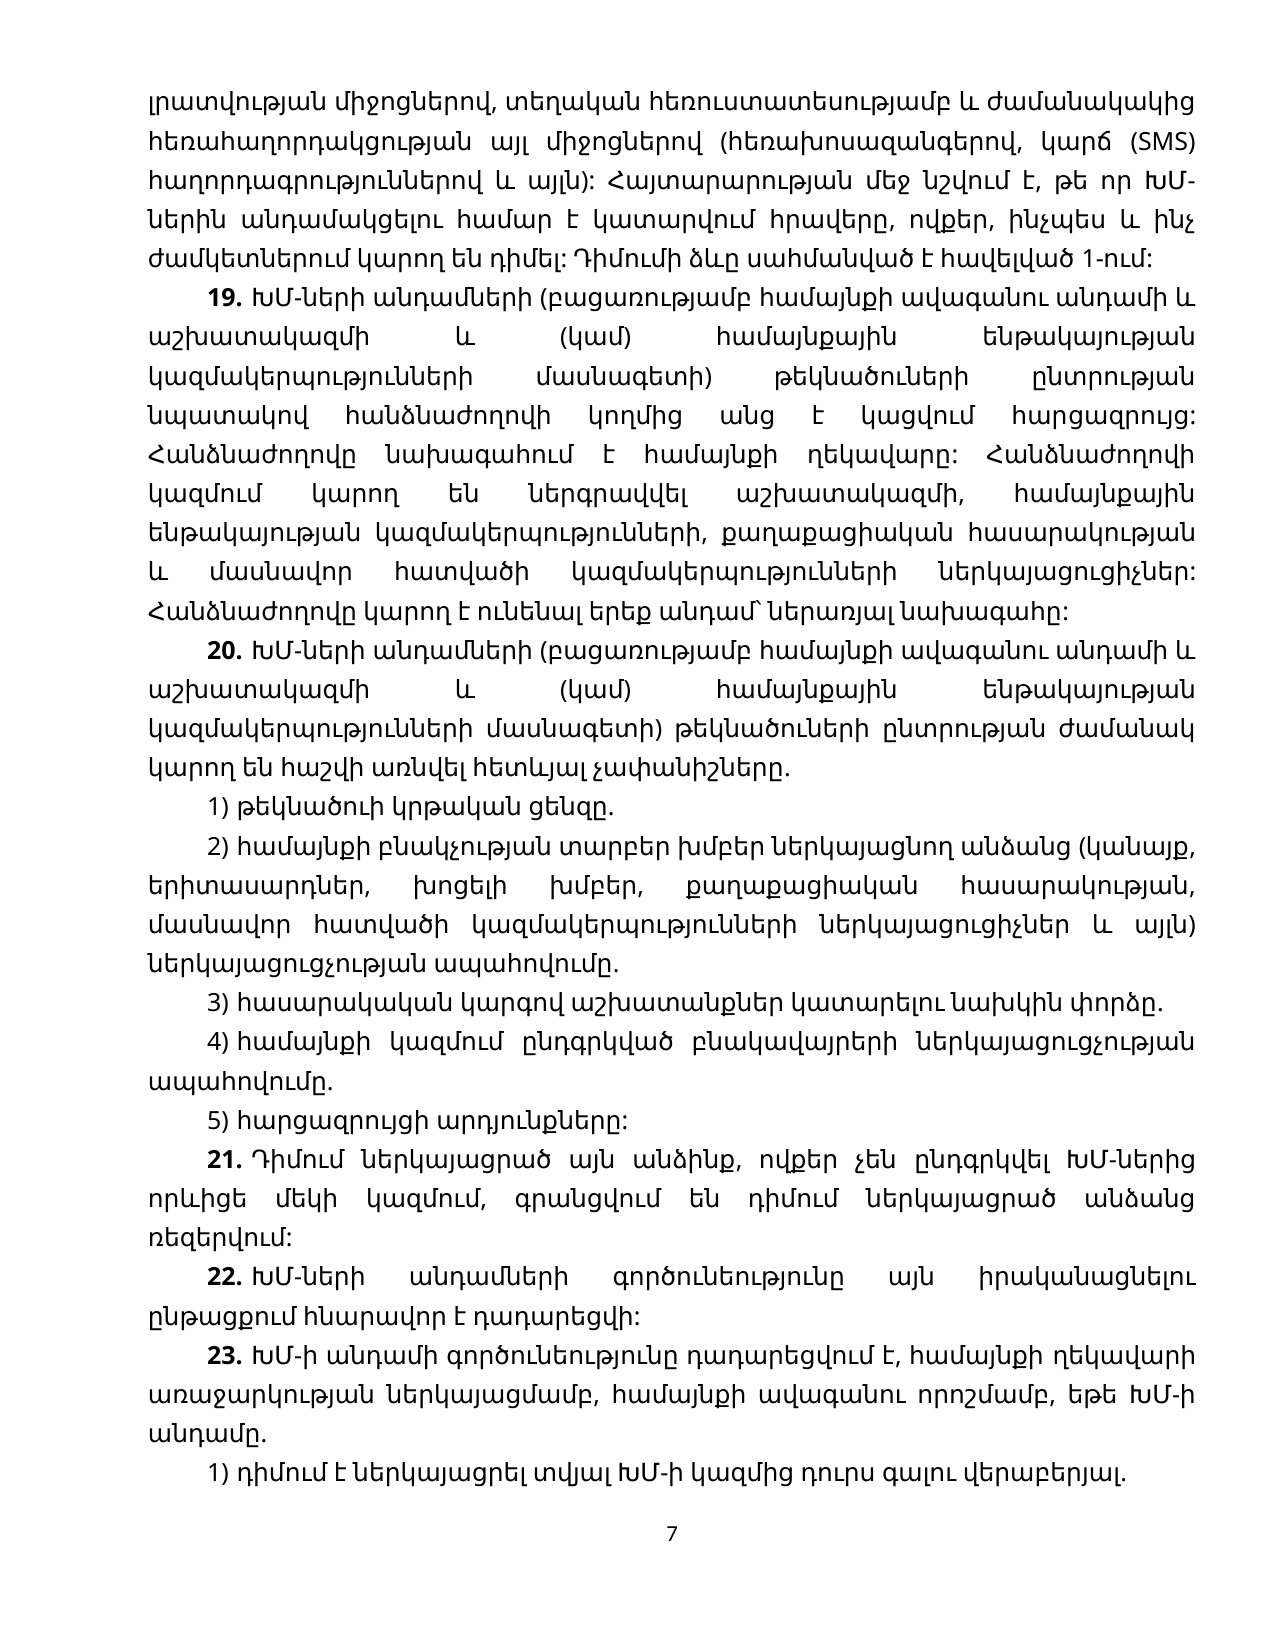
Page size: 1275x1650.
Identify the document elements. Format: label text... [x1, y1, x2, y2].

list Դիմում ներկայացրած այն անձինք, ովքեր չեն ընդգրկվել ԽՄ-ներից որևիցե մեկի կազմում, գրանցվում են դիմում ներկայացրած անձանց ռեզերվում: [148, 1141, 1196, 1254]
list ԽՄ-ների անդամների (բացառությամբ համայնքի ավագանու անդամի և աշխատակազմի և (կամ) համայնքային ենթակայության կազմակերպությունների մասնագետի) թեկնածուների ընտրության նպատակով հանձնաժողովի կողմից անց է կացվում հարցազրույց: Հանձնաժողովը նախագահում է համայնքի ղեկավարը: Հանձնաժողովի կազմում կարող են ներգրավվել աշխատակազմի, համայնքային ենթակայության կազմակերպությունների, քաղաքացիական հասարակության և մասնավոր հատվածի կազմակերպությունների ներկայացուցիչներ: Հանձնաժողովը կարող է ունենալ երեք անդամ՝ ներառյալ նախագահը: [148, 280, 1196, 627]
list ԽՄ-ների անդամների գործունեությունը այն իրականացնելու ընթացքում հնարավոր է դադարեցվի: [148, 1259, 1196, 1332]
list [148, 84, 1196, 275]
list ԽՄ-ների անդամների (բացառությամբ համայնքի ավագանու անդամի և աշխատակազմի և (կամ) համայնքային ենթակայության կազմակերպությունների մասնագետի) թեկնածուների ընտրության ժամանակ կարող են հաշվի առնվել հետևյալ չափանիշները. [148, 632, 1196, 784]
list համայնքի կազմում ընդգրկված բնակավայրերի ներկայացուցչության ապահովումը. [148, 1024, 1196, 1097]
list դիմում է ներկայացրել տվյալ ԽՄ-ի կազմից դուրս գալու վերաբերյալ. [148, 1455, 1196, 1489]
list համայնքի բնակչության տարբեր խմբեր ներկայացնող անձանց (կանայք, երիտասարդներ, խոցելի խմբեր, քաղաքացիական հասարակության, մասնավոր հատվածի կազմակերպությունների ներկայացուցիչներ և այլն) ներկայացուցչության ապահովումը. [148, 828, 1196, 980]
list ԽՄ-ի անդամի գործունեությունը դադարեցվում է, համայնքի ղեկավարի առաջարկության ներկայացմամբ, համայնքի ավագանու որոշմամբ, եթե ԽՄ-ի անդամը. [148, 1337, 1196, 1450]
list թեկնածուի կրթական ցենզը. [148, 789, 1196, 823]
list հարցազրույցի արդյունքները: [148, 1102, 1196, 1136]
list հասարակական կարգով աշխատանքներ կատարելու նախկին փորձը. [148, 985, 1196, 1019]
